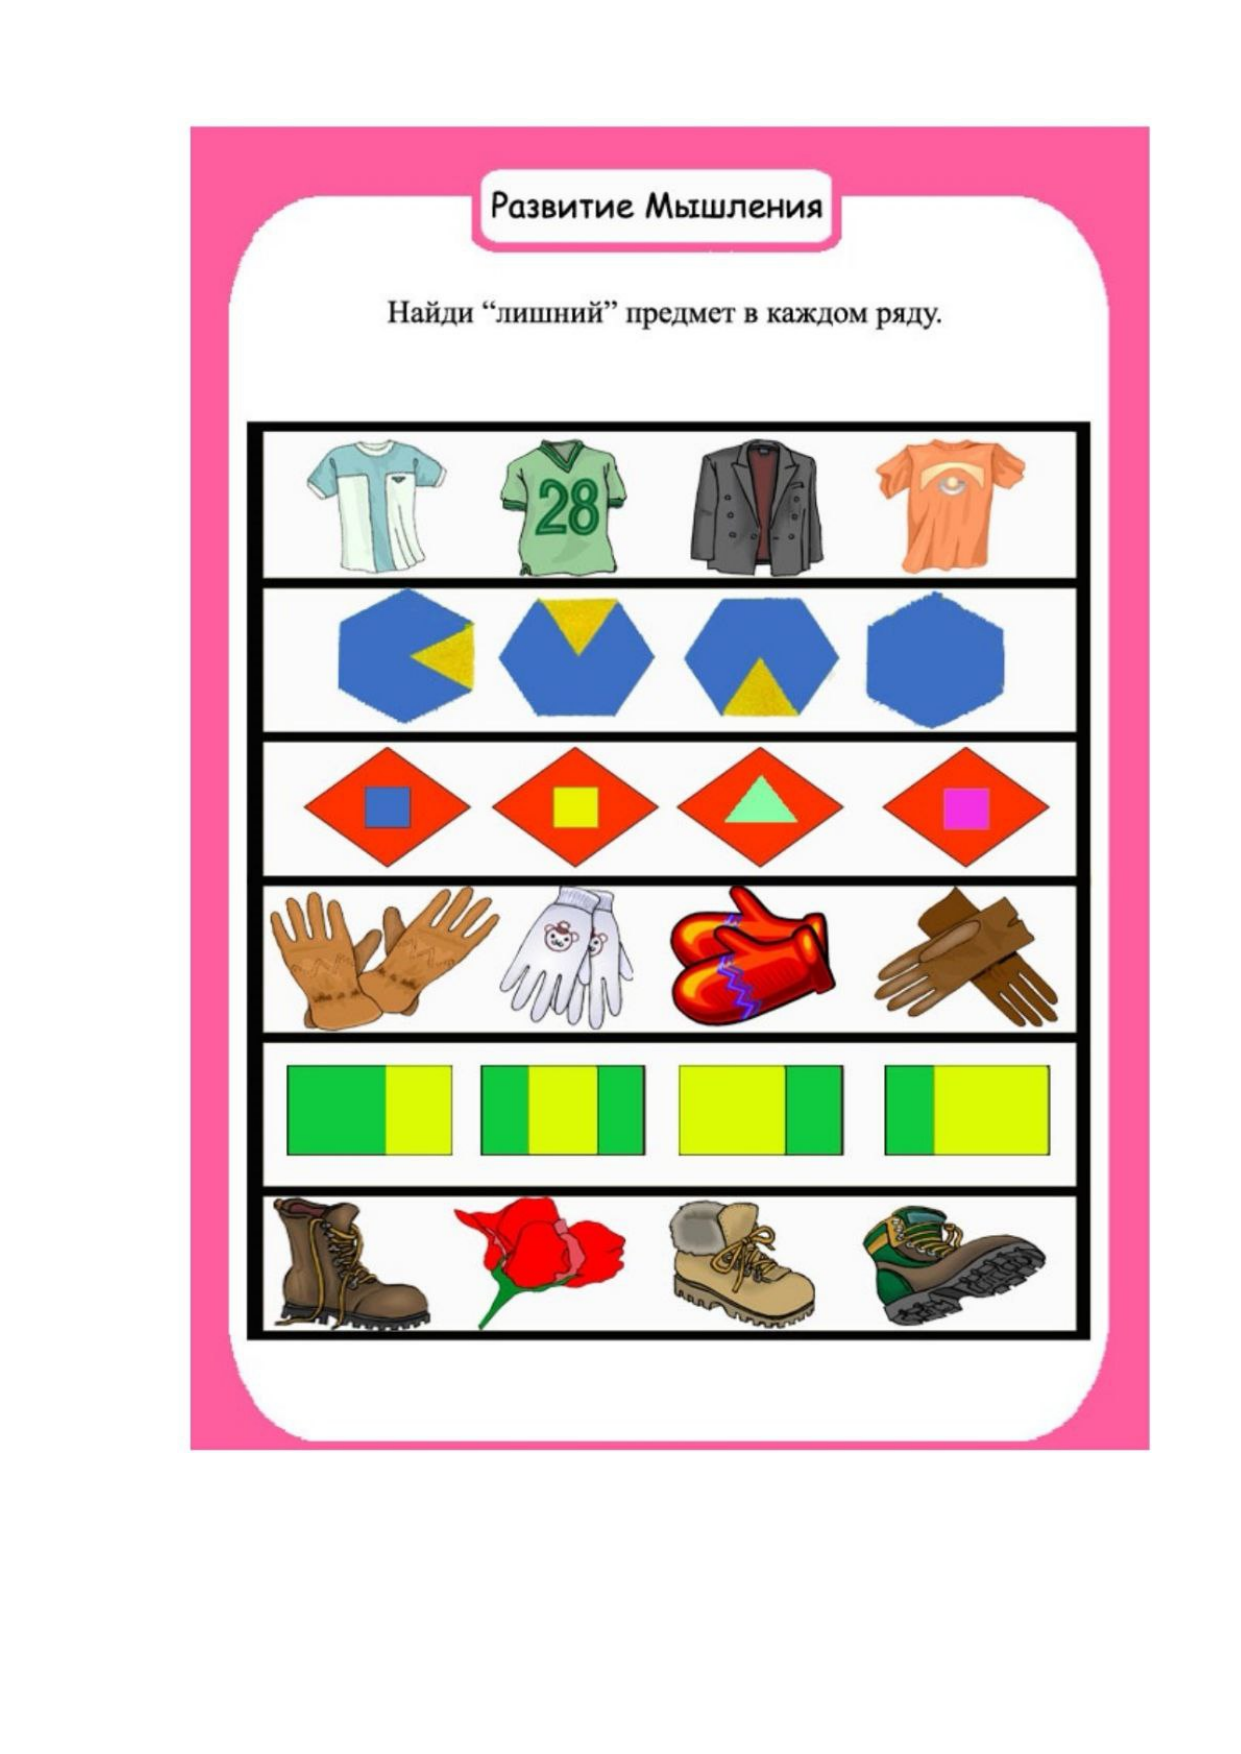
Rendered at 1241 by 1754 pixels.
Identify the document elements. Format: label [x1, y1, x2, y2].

picture [177, 118, 1152, 1453]
